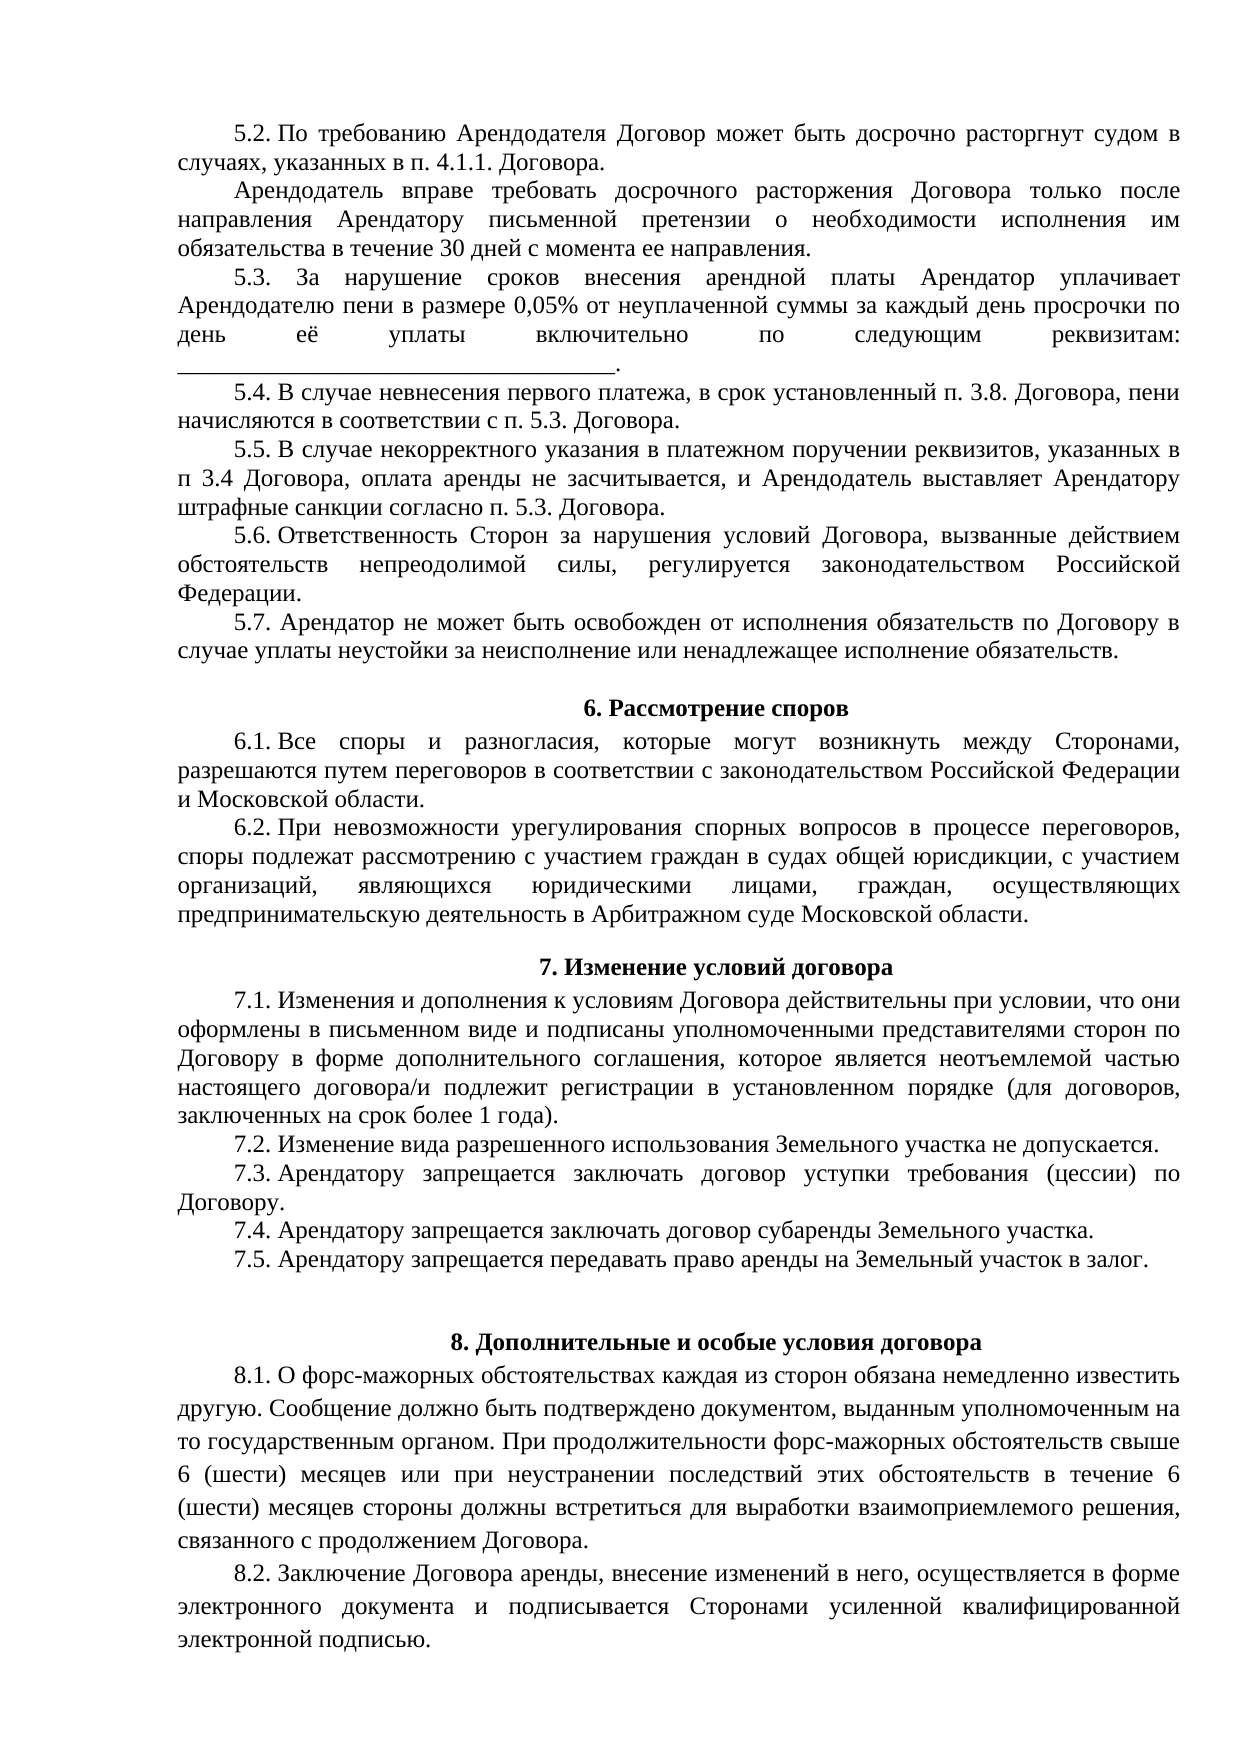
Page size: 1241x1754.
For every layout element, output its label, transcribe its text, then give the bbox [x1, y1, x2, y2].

text 5.2. По требованию Арендодателя Договор может быть досрочно расторгнут судом в случаях, указанных в п. 4.1.1. Договора. [177, 118, 1181, 176]
text 5.4. В случае невнесения первого платежа, в срок установленный п. 3.8. Договора, пени начисляются в соответствии с п. 5.3. Договора. [177, 377, 1181, 434]
text 6.2. При невозможности урегулирования спорных вопросов в процессе переговоров, споры подлежат рассмотрению с участием граждан в судах общей юрисдикции, с участием организаций, являющихся юридическими лицами, граждан, осуществляющих предпринимательскую деятельность в Арбитражном суде Московской области. [177, 812, 1181, 927]
text 7.4. Арендатору запрещается заключать договор субаренды Земельного участка. [177, 1215, 1181, 1244]
text Арендодатель вправе требовать досрочного расторжения Договора только после направления Арендатору письменной претензии о необходимости исполнения им обязательства в течение 30 дней с момента ее направления. [177, 176, 1181, 262]
text 5.5. В случае некорректного указания в платежном поручении реквизитов, указанных в п 3.4 Договора, оплата аренды не засчитывается, и Арендодатель выставляет Арендатору штрафные санкции согласно п. 5.3. Договора. [177, 434, 1181, 521]
text 6.1. Все споры и разногласия, которые могут возникнуть между Сторонами, разрешаются путем переговоров в соответствии с законодательством Российской Федерации и Московской области. [177, 726, 1181, 812]
text 7.5. Арендатору запрещается передавать право аренды на Земельный участок в залог. [177, 1244, 1181, 1273]
text 5.7. Арендатор не может быть освобожден от исполнения обязательств по Договору в случае уплаты неустойки за неисполнение или ненадлежащее исполнение обязательств. [177, 607, 1181, 664]
text 8.1. О форс-мажорных обстоятельствах каждая из сторон обязана немедленно известить другую. Сообщение должно быть подтверждено документом, выданным уполномоченным на то государственным органом. При продолжительности форс-мажорных обстоятельств свыше 6 (шести) месяцев или при неустранении последствий этих обстоятельств в течение 6 (шести) месяцев стороны должны встретиться для выработки взаимоприемлемого решения, связанного с продолжением Договора. [177, 1360, 1181, 1553]
text 8.2. Заключение Договора аренды, внесение изменений в него, осуществляется в форме электронного документа и подписывается Сторонами усиленной квалифицированной электронной подписью. [177, 1558, 1181, 1653]
text 8. Дополнительные и особые условия договора [177, 1327, 1181, 1355]
text 7. Изменение условий договора [177, 952, 1181, 981]
text 7.2. Изменение вида разрешенного использования Земельного участка не допускается. [177, 1129, 1181, 1158]
text 5.3. За нарушение сроков внесения арендной платы Арендатор уплачивает Арендодателю пени в размере 0,05% от неуплаченной суммы за каждый день просрочки по день её уплаты включительно по следующим реквизитам: ___________________________________. [177, 262, 1181, 377]
text 7.3. Арендатору запрещается заключать договор уступки требования (цессии) по Договору. [177, 1158, 1181, 1215]
text 6. Рассмотрение споров [177, 693, 1181, 722]
text 7.1. Изменения и дополнения к условиям Договора действительны при условии, что они оформлены в письменном виде и подписаны уполномоченными представителями сторон по Договору в форме дополнительного соглашения, которое является неотъемлемой частью настоящего договора/и подлежит регистрации в установленном порядке (для договоров, заключенных на срок более 1 года). [177, 985, 1181, 1129]
text 5.6. Ответственность Сторон за нарушения условий Договора, вызванные действием обстоятельств непреодолимой силы, регулируется законодательством Российской Федерации. [177, 521, 1181, 607]
